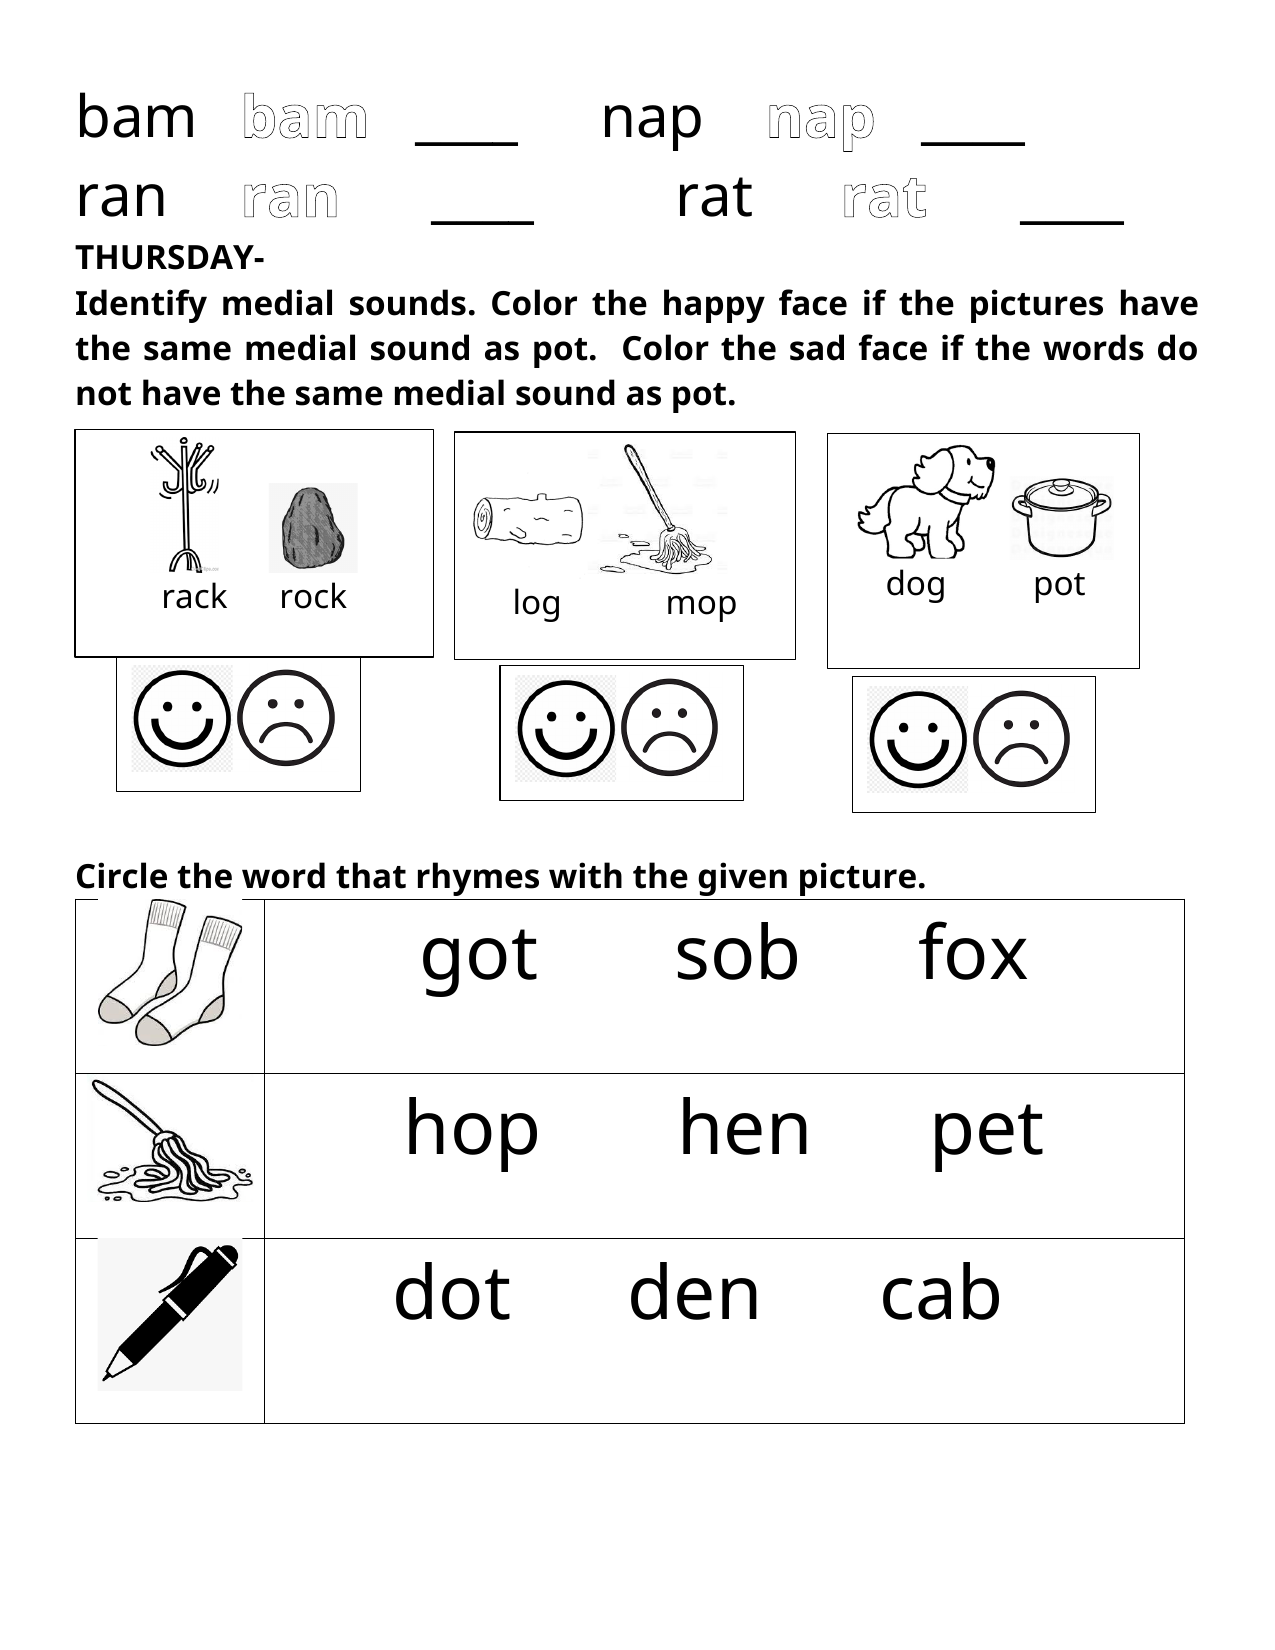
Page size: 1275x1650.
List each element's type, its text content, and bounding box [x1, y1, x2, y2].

table_header got sob fox [265, 900, 1184, 1073]
text ran ran ____ rat rat ____ [75, 154, 1200, 234]
picture [469, 439, 728, 579]
table_header [76, 900, 264, 1073]
text THURSDAY- [75, 234, 1200, 279]
text Circle the word that rhymes with the given picture. [75, 853, 1200, 898]
text Identify medial sounds. Color the happy face if the pictures have the same medial sound as pot. Color the sad face if the words do not have the same medial sound as pot. [75, 279, 1200, 416]
picture [86, 1074, 254, 1202]
picture [98, 899, 243, 1046]
picture [842, 440, 1114, 560]
picture [150, 437, 219, 573]
table_cell [76, 1239, 264, 1422]
picture [131, 663, 339, 772]
picture [97, 1238, 243, 1391]
picture [867, 684, 1075, 793]
picture [268, 483, 358, 573]
table_cell hop hen pet [265, 1074, 1184, 1238]
table_cell [76, 1074, 264, 1238]
picture [515, 672, 723, 782]
text bam bam ____ nap nap ____ [75, 75, 1200, 154]
table_cell dot den cab [265, 1239, 1184, 1422]
